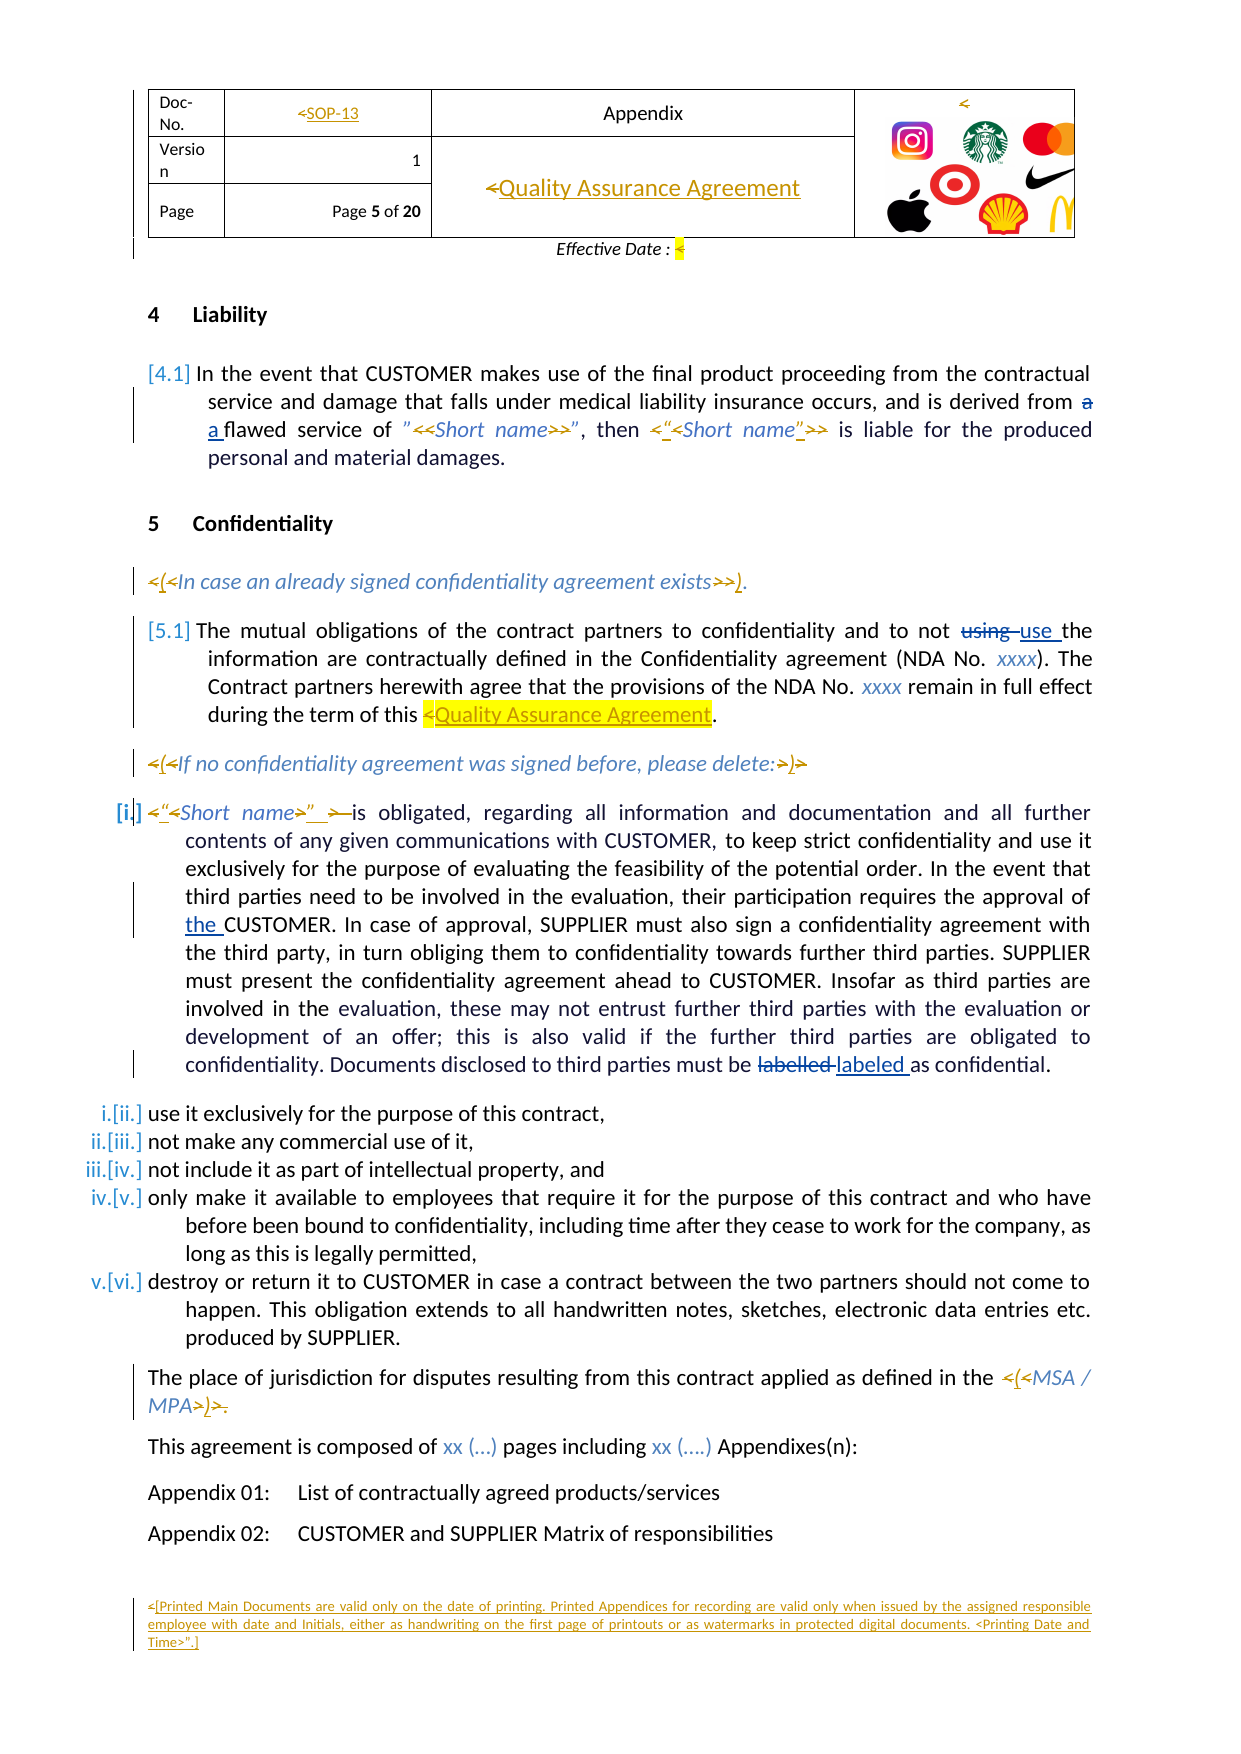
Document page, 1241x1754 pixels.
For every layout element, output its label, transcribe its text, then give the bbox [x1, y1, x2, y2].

text The place of jurisdiction for disputes resulting from this contract applied as defined in the MSA / MPA [148, 1363, 1093, 1419]
list use it exclusively for the purpose of this contract, [148, 1099, 1093, 1127]
text Appendix 01: List of contractually agreed products/services [148, 1478, 1093, 1506]
list only make it available to employees that require it for the purpose of this contract and who have before been bound to confidentiality, including time after they cease to work for the company, as long as this is legally permitted, [148, 1183, 1093, 1267]
text If no confidentiality agreement was signed before, please delete: [148, 749, 1093, 777]
text This agreement is composed of xx (…) pages including xx (….) Appendixes(n): [148, 1432, 1093, 1460]
text In case an already signed confidentiality agreement exists. [148, 567, 1093, 595]
list not make any commercial use of it, [148, 1127, 1093, 1155]
list destroy or return it to CUSTOMER in case a contract between the two partners should not come to happen. This obligation extends to all handwritten notes, sketches, electronic data entries etc. produced by SUPPLIER. [148, 1267, 1093, 1351]
list Liability [148, 301, 1093, 328]
list Short nameis obligated, regarding all information and documentation and all further contents of any given communications with CUSTOMER, to keep strict confidentiality and use it exclusively for the purpose of evaluating the feasibility of the potential order. In the event that third parties need to be involved in the evaluation, their participation requires the approval of CUSTOMER. In case of approval, SUPPLIER must also sign a confidentiality agreement with the third party, in turn obliging them to confidentiality towards further third parties. SUPPLIER must present the confidentiality agreement ahead to CUSTOMER. Insofar as third parties are involved in the evaluation, these may not entrust further third parties with the evaluation or development of an offer; this is also valid if the further third parties are obligated to confidentiality. Documents disclosed to third parties must be as confidential. [148, 798, 1093, 1078]
list not include it as part of intellectual property, and [148, 1155, 1093, 1183]
text Appendix 02: CUSTOMER and SUPPLIER Matrix of responsibilities [148, 1519, 1093, 1547]
list Confidentiality [148, 509, 1093, 537]
picture [884, 117, 1075, 237]
list In the event that CUSTOMER makes use of the final product proceeding from the contractual service and damage that falls under medical liability insurance occurs, and is derived from flawed service of ”Short name”, then Short name is liable for the produced personal and material damages. [148, 359, 1093, 471]
list The mutual obligations of the contract partners to confidentiality and to not the information are contractually defined in the Confidentiality agreement (NDA No. xxxx). The Contract partners herewith agree that the provisions of the NDA No. xxxx remain in full effect during the term of this . [148, 616, 1093, 728]
